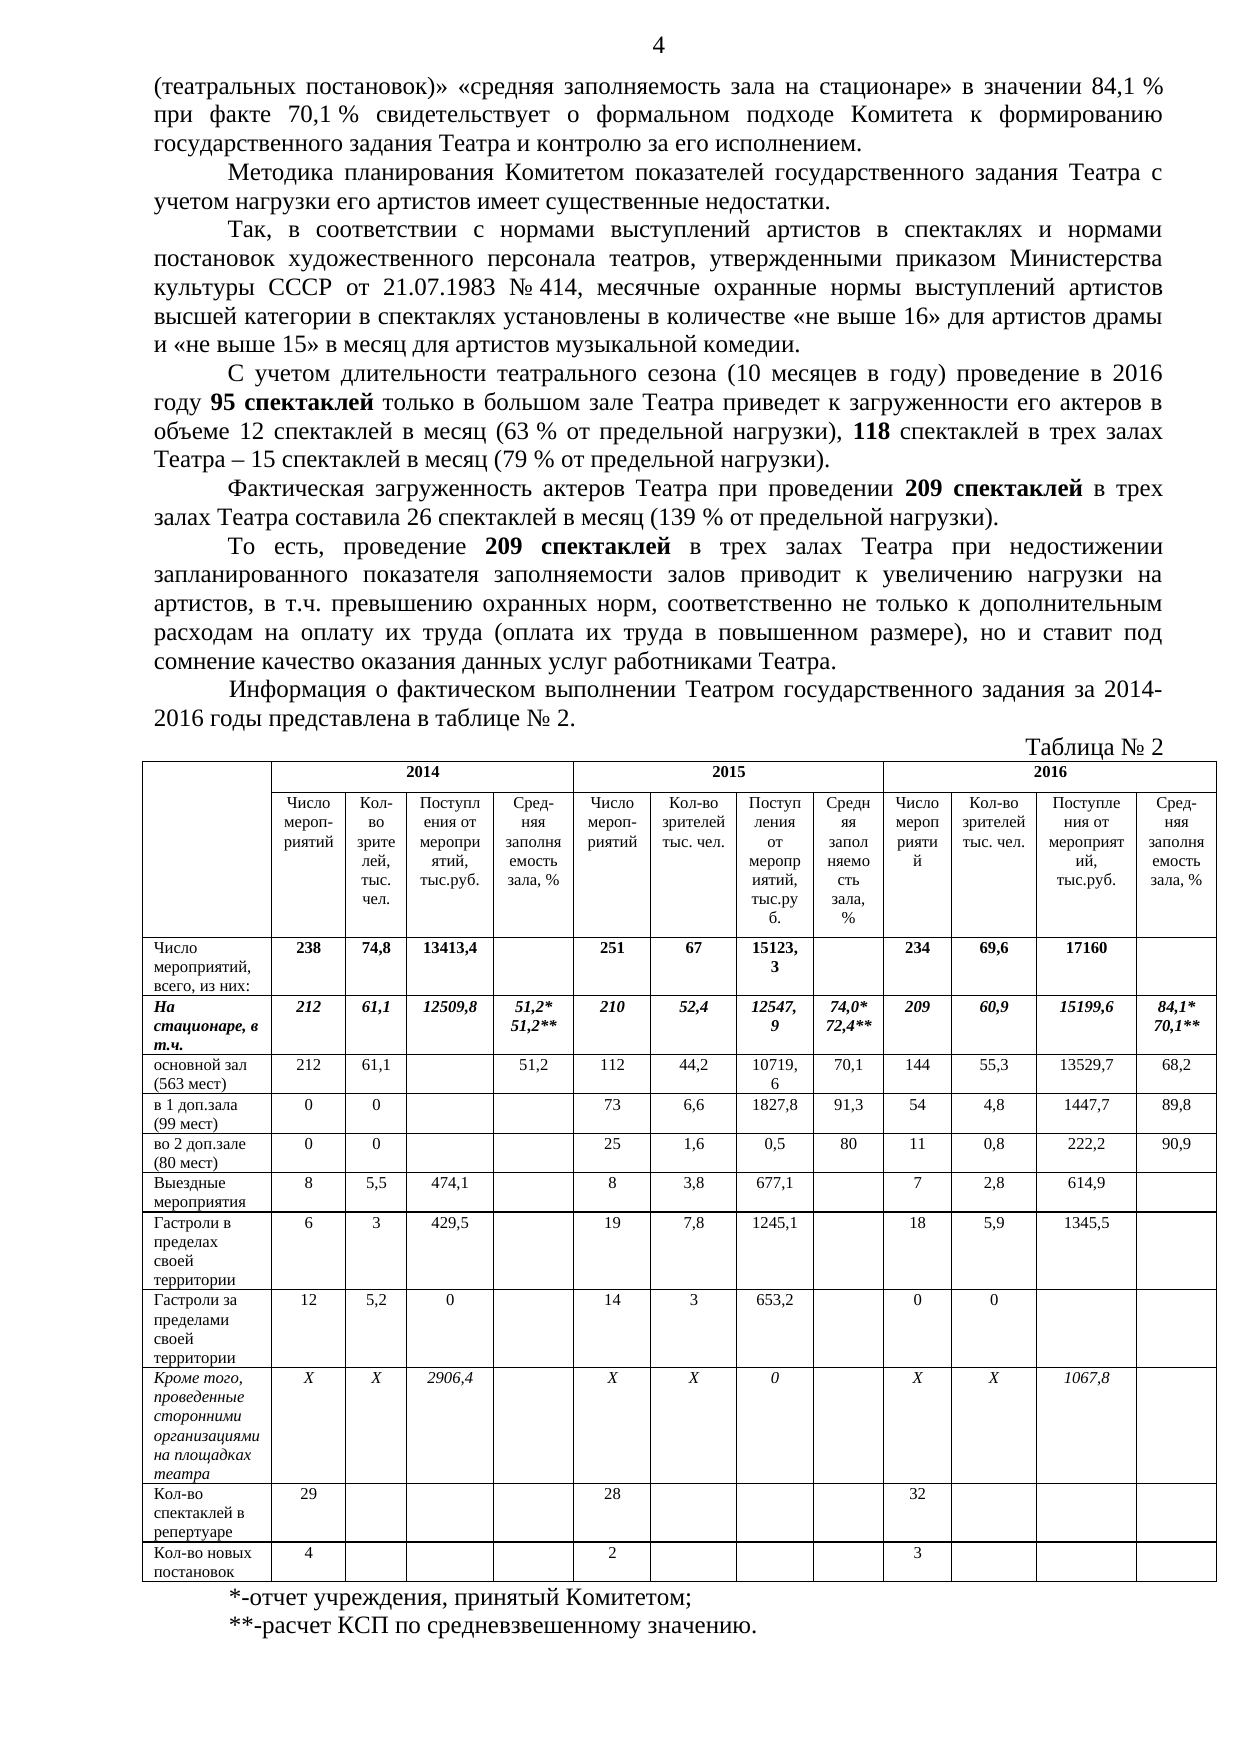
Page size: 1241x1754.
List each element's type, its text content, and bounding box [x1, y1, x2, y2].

table_cell 10719,6 [737, 1055, 813, 1093]
table_cell [494, 1368, 573, 1483]
table_cell Х [574, 1368, 650, 1483]
table_cell в 1 доп.зала (99 мест) [143, 1094, 271, 1133]
table_cell Число мероп-риятий [574, 793, 650, 937]
text То есть, проведение 209 спектаклей в трех залах Театра при недостижении запланированного показателя заполняемости залов приводит к увеличению нагрузки на артистов, в т.ч. превышению охранных норм, соответственно не только к дополнительным расходам на оплату их труда (оплата их труда в повышенном размере), но и ставит под сомнение качество оказания данных услуг работниками Театра. [153, 531, 1163, 674]
table_cell 0 [737, 1368, 813, 1483]
table_cell 7,8 [651, 1213, 736, 1289]
table_cell [1037, 1290, 1136, 1367]
table_cell [1037, 1484, 1136, 1541]
table_cell 80 [814, 1134, 883, 1172]
table_cell 15199,6 [1037, 996, 1136, 1054]
text *-отчет учреждения, принятый Комитетом; [153, 1582, 1163, 1611]
table_cell [494, 938, 573, 995]
table_cell Кол-во зрителейтыс. чел. [952, 793, 1036, 937]
table_cell 2 [574, 1543, 650, 1581]
table_cell 1345,5 [1037, 1213, 1136, 1289]
table_cell 0 [346, 1094, 406, 1133]
table_cell 7 [884, 1173, 951, 1211]
table_cell [814, 1173, 883, 1211]
table_cell Число мероп-риятий [272, 793, 345, 937]
table_cell 1827,8 [737, 1094, 813, 1133]
table_cell Х [651, 1368, 736, 1483]
table_cell [814, 1290, 883, 1367]
table_cell 89,8 [1137, 1094, 1216, 1133]
table_cell Выездные мероприятия [143, 1173, 271, 1211]
table_cell 12547,9 [737, 996, 813, 1054]
table_cell 18 [884, 1213, 951, 1289]
table_header [143, 762, 271, 937]
table_header 2015 [574, 762, 883, 792]
table_cell [1137, 1173, 1216, 1211]
table_cell 68,2 [1137, 1055, 1216, 1093]
table_cell 2,8 [952, 1173, 1036, 1211]
table_cell [494, 1134, 573, 1172]
table_cell Х [272, 1368, 345, 1483]
table_cell [1137, 1543, 1216, 1581]
table_cell [494, 1543, 573, 1581]
table_cell [494, 1484, 573, 1541]
table_cell 90,9 [1137, 1134, 1216, 1172]
table_cell Х [884, 1368, 951, 1483]
table_cell 677,1 [737, 1173, 813, 1211]
table_cell 29 [272, 1484, 345, 1541]
table_cell 1,6 [651, 1134, 736, 1172]
table_cell во 2 доп.зале (80 мест) [143, 1134, 271, 1172]
table_cell 210 [574, 996, 650, 1054]
table_cell 51,2* 51,2** [494, 996, 573, 1054]
table_cell [407, 1134, 493, 1172]
table_cell 67 [651, 938, 736, 995]
table_cell [651, 1543, 736, 1581]
table_cell Поступления от мероприятий, тыс.руб. [407, 793, 493, 937]
table_cell 222,2 [1037, 1134, 1136, 1172]
table_cell 3 [346, 1213, 406, 1289]
table_cell [494, 1173, 573, 1211]
table_cell [346, 1484, 406, 1541]
table_cell 251 [574, 938, 650, 995]
table_cell 28 [574, 1484, 650, 1541]
table_cell 52,4 [651, 996, 736, 1054]
table_cell 653,2 [737, 1290, 813, 1367]
text Информация о фактическом выполнении Театром государственного задания за 2014-2016 годы представлена в таблице № 2. [153, 674, 1163, 732]
table_cell 8 [574, 1173, 650, 1211]
table_cell 0,5 [737, 1134, 813, 1172]
table_cell 1067,8 [1037, 1368, 1136, 1483]
table_cell 0 [272, 1134, 345, 1172]
table_cell 1447,7 [1037, 1094, 1136, 1133]
table_cell 69,6 [952, 938, 1036, 995]
table_cell 12 [272, 1290, 345, 1367]
text Фактическая загруженность актеров Театра при проведении 209 спектаклей в трех залах Театра составила 26 спектаклей в месяц (139 % от предельной нагрузки). [153, 473, 1163, 531]
table_header 2016 [884, 762, 1216, 792]
table_cell 54 [884, 1094, 951, 1133]
table_cell Сред-няя заполняемость зала, % [1137, 793, 1216, 937]
table_cell 5,9 [952, 1213, 1036, 1289]
table_cell Кроме того, проведенные сторонними организациями на площадках театра [143, 1368, 271, 1483]
table_cell [1137, 1368, 1216, 1483]
table_cell [407, 1484, 493, 1541]
table_cell основной зал (563 мест) [143, 1055, 271, 1093]
table_cell 212 [272, 996, 345, 1054]
table_cell 5,2 [346, 1290, 406, 1367]
table_cell [1137, 938, 1216, 995]
table_cell 12509,8 [407, 996, 493, 1054]
table_cell 84,1* 70,1** [1137, 996, 1216, 1054]
table_cell [1037, 1543, 1136, 1581]
table_cell Кол-во новых постановок [143, 1543, 271, 1581]
table_cell 0 [272, 1094, 345, 1133]
table_cell Х [346, 1368, 406, 1483]
table_cell Поступления от мероприятий, тыс.руб. [1037, 793, 1136, 937]
table_cell 74,0* 72,4** [814, 996, 883, 1054]
table_cell [1137, 1213, 1216, 1289]
table_cell 44,2 [651, 1055, 736, 1093]
table_cell 4 [272, 1543, 345, 1581]
table_cell Гастроли за пределами своей территории [143, 1290, 271, 1367]
table_cell [407, 1055, 493, 1093]
table_cell 209 [884, 996, 951, 1054]
table_cell 25 [574, 1134, 650, 1172]
table_cell 144 [884, 1055, 951, 1093]
table_cell [814, 1543, 883, 1581]
table_cell [814, 1213, 883, 1289]
table_cell [1137, 1484, 1216, 1541]
table_cell 61,1 [346, 1055, 406, 1093]
table_cell 70,1 [814, 1055, 883, 1093]
table_cell 0 [407, 1290, 493, 1367]
table_cell 112 [574, 1055, 650, 1093]
table_cell 0 [952, 1290, 1036, 1367]
table_cell [651, 1484, 736, 1541]
table_cell Кол-во спектаклей в репертуаре [143, 1484, 271, 1541]
table_cell Кол-во зрителей, тыс. чел. [346, 793, 406, 937]
table_cell 17160 [1037, 938, 1136, 995]
table_cell 74,8 [346, 938, 406, 995]
table_cell 474,1 [407, 1173, 493, 1211]
table_cell [407, 1094, 493, 1133]
table_cell 3 [884, 1543, 951, 1581]
table_cell 3 [651, 1290, 736, 1367]
table_cell 14 [574, 1290, 650, 1367]
table_cell 15123,3 [737, 938, 813, 995]
text Таблица № 2 [153, 732, 1163, 761]
table_cell [814, 1484, 883, 1541]
text Методика планирования Комитетом показателей государственного задания Театра с учетом нагрузки его артистов имеет существенные недостатки. [153, 157, 1163, 214]
table_cell 0 [346, 1134, 406, 1172]
table_cell 55,3 [952, 1055, 1036, 1093]
table_cell [494, 1213, 573, 1289]
table_cell [952, 1484, 1036, 1541]
table_cell 11 [884, 1134, 951, 1172]
table_cell [346, 1543, 406, 1581]
table_cell Поступления от мероприятий, тыс.руб. [737, 793, 813, 937]
table_cell 60,9 [952, 996, 1036, 1054]
table_cell 6 [272, 1213, 345, 1289]
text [153, 71, 1163, 157]
table_cell 61,1 [346, 996, 406, 1054]
table_cell [952, 1543, 1036, 1581]
table_cell 51,2 [494, 1055, 573, 1093]
table_cell [737, 1543, 813, 1581]
table_cell 19 [574, 1213, 650, 1289]
table_cell 13413,4 [407, 938, 493, 995]
table_cell 6,6 [651, 1094, 736, 1133]
table_cell 1245,1 [737, 1213, 813, 1289]
table_cell Сред-няя заполняемость зала, % [494, 793, 573, 937]
table_cell 0 [884, 1290, 951, 1367]
table_cell 614,9 [1037, 1173, 1136, 1211]
table_cell 8 [272, 1173, 345, 1211]
table_cell [814, 1368, 883, 1483]
table_header 2014 [272, 762, 573, 792]
table_cell [407, 1543, 493, 1581]
table_cell 91,3 [814, 1094, 883, 1133]
table_cell Гастроли в пределах своей территории [143, 1213, 271, 1289]
table_cell [494, 1290, 573, 1367]
table_cell Средняя заполняемость зала, % [814, 793, 883, 937]
table_cell 2906,4 [407, 1368, 493, 1483]
text С учетом длительности театрального сезона (10 месяцев в году) проведение в 2016 году 95 спектаклей только в большом зале Театра приведет к загруженности его актеров в объеме 12 спектаклей в месяц (63 % от предельной нагрузки), 118 спектаклей в трех залах Театра – 15 спектаклей в месяц (79 % от предельной нагрузки). [153, 358, 1163, 473]
table_cell [494, 1094, 573, 1133]
table_cell 238 [272, 938, 345, 995]
table_cell [737, 1484, 813, 1541]
table_cell 234 [884, 938, 951, 995]
table_cell 429,5 [407, 1213, 493, 1289]
text Так, в соответствии с нормами выступлений артистов в спектаклях и нормами постановок художественного персонала театров, утвержденными приказом Министерства культуры СССР от 21.07.1983 № 414, месячные охранные нормы выступлений артистов высшей категории в спектаклях установлены в количестве «не выше 16» для артистов драмы и «не выше 15» в месяц для артистов музыкальной комедии. [153, 214, 1163, 358]
table_cell 73 [574, 1094, 650, 1133]
table_cell 4,8 [952, 1094, 1036, 1133]
table_cell 3,8 [651, 1173, 736, 1211]
text **-расчет КСП по средневзвешенному значению. [153, 1611, 1163, 1639]
table_cell На стационаре, в т.ч. [143, 996, 271, 1054]
table_cell [1137, 1290, 1216, 1367]
table_cell [814, 938, 883, 995]
table_cell Кол-во зрителей тыс. чел. [651, 793, 736, 937]
table_cell Число мероприятий [884, 793, 951, 937]
table_cell 32 [884, 1484, 951, 1541]
table_cell 13529,7 [1037, 1055, 1136, 1093]
table_cell 0,8 [952, 1134, 1036, 1172]
table_cell Х [952, 1368, 1036, 1483]
table_cell 212 [272, 1055, 345, 1093]
table_cell Число мероприятий, всего, из них: [143, 938, 271, 995]
table_cell 5,5 [346, 1173, 406, 1211]
